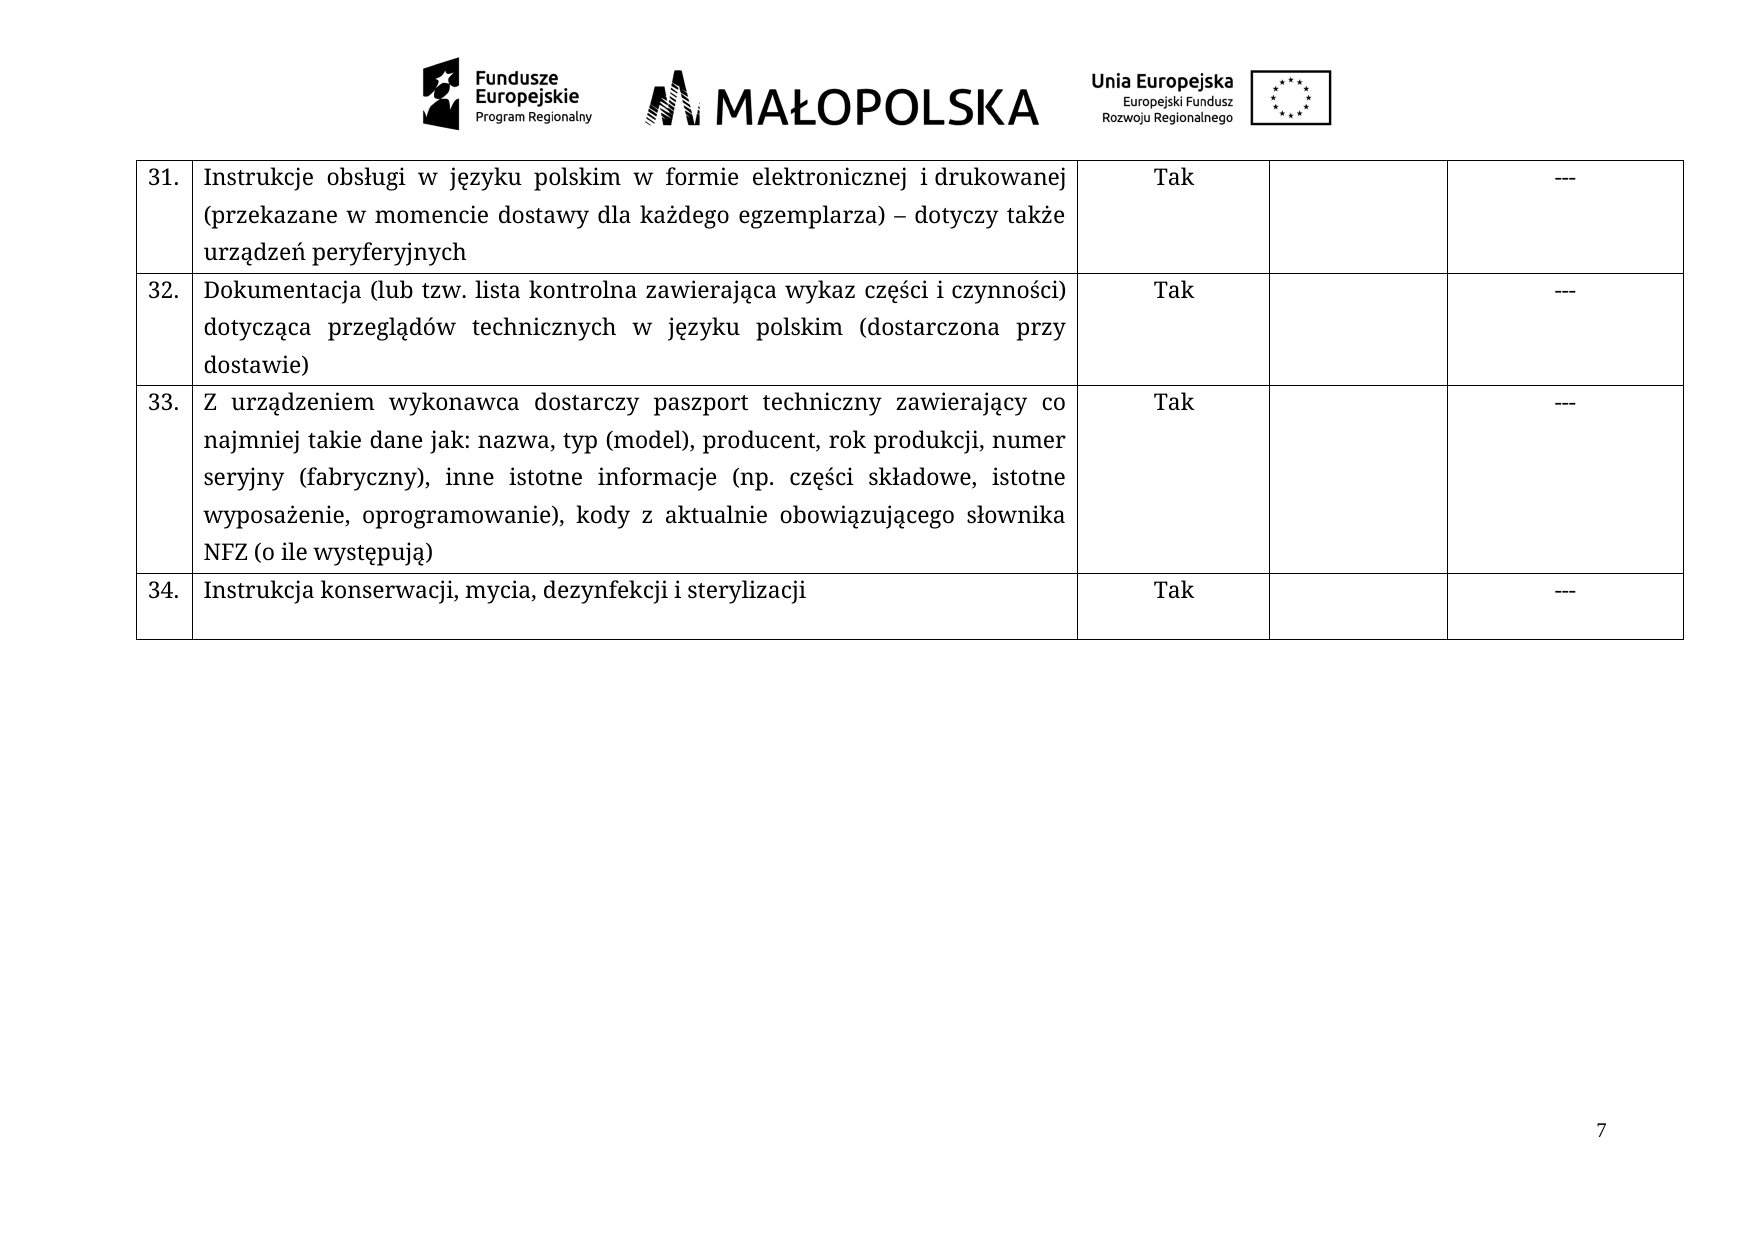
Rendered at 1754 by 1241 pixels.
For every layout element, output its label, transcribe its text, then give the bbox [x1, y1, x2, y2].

table_cell [1270, 386, 1447, 573]
table_cell Z urządzeniem wykonawca dostarczy paszport techniczny zawierający co najmniej takie dane jak: nazwa, typ (model), producent, rok produkcji, numer seryjny (fabryczny), inne istotne informacje (np. części składowe, istotne wyposażenie, oprogramowanie), kody z aktualnie obowiązującego słownika NFZ (o ile występują) [193, 386, 1077, 573]
table_cell Tak [1078, 161, 1269, 273]
table_cell --- [1448, 274, 1683, 385]
picture [405, 39, 1349, 148]
table_cell [1270, 574, 1447, 639]
table_cell --- [1448, 574, 1683, 639]
table_cell [137, 161, 192, 273]
table_cell [1270, 274, 1447, 385]
table_cell Tak [1078, 274, 1269, 385]
table_cell --- [1448, 161, 1683, 273]
table_cell Dokumentacja (lub tzw. lista kontrolna zawierająca wykaz części i czynności) dotycząca przeglądów technicznych w języku polskim (dostarczona przy dostawie) [193, 274, 1077, 385]
table_cell [1270, 161, 1447, 273]
table_cell [137, 574, 192, 639]
table_cell Instrukcja konserwacji, mycia, dezynfekcji i sterylizacji [193, 574, 1077, 639]
table_cell Tak [1078, 574, 1269, 639]
table_cell Instrukcje obsługi w języku polskim w formie elektronicznej i drukowanej (przekazane w momencie dostawy dla każdego egzemplarza) – dotyczy także urządzeń peryferyjnych [193, 161, 1077, 273]
table_cell --- [1448, 386, 1683, 573]
table_cell Tak [1078, 386, 1269, 573]
table_cell [137, 274, 192, 385]
table_cell [137, 386, 192, 573]
